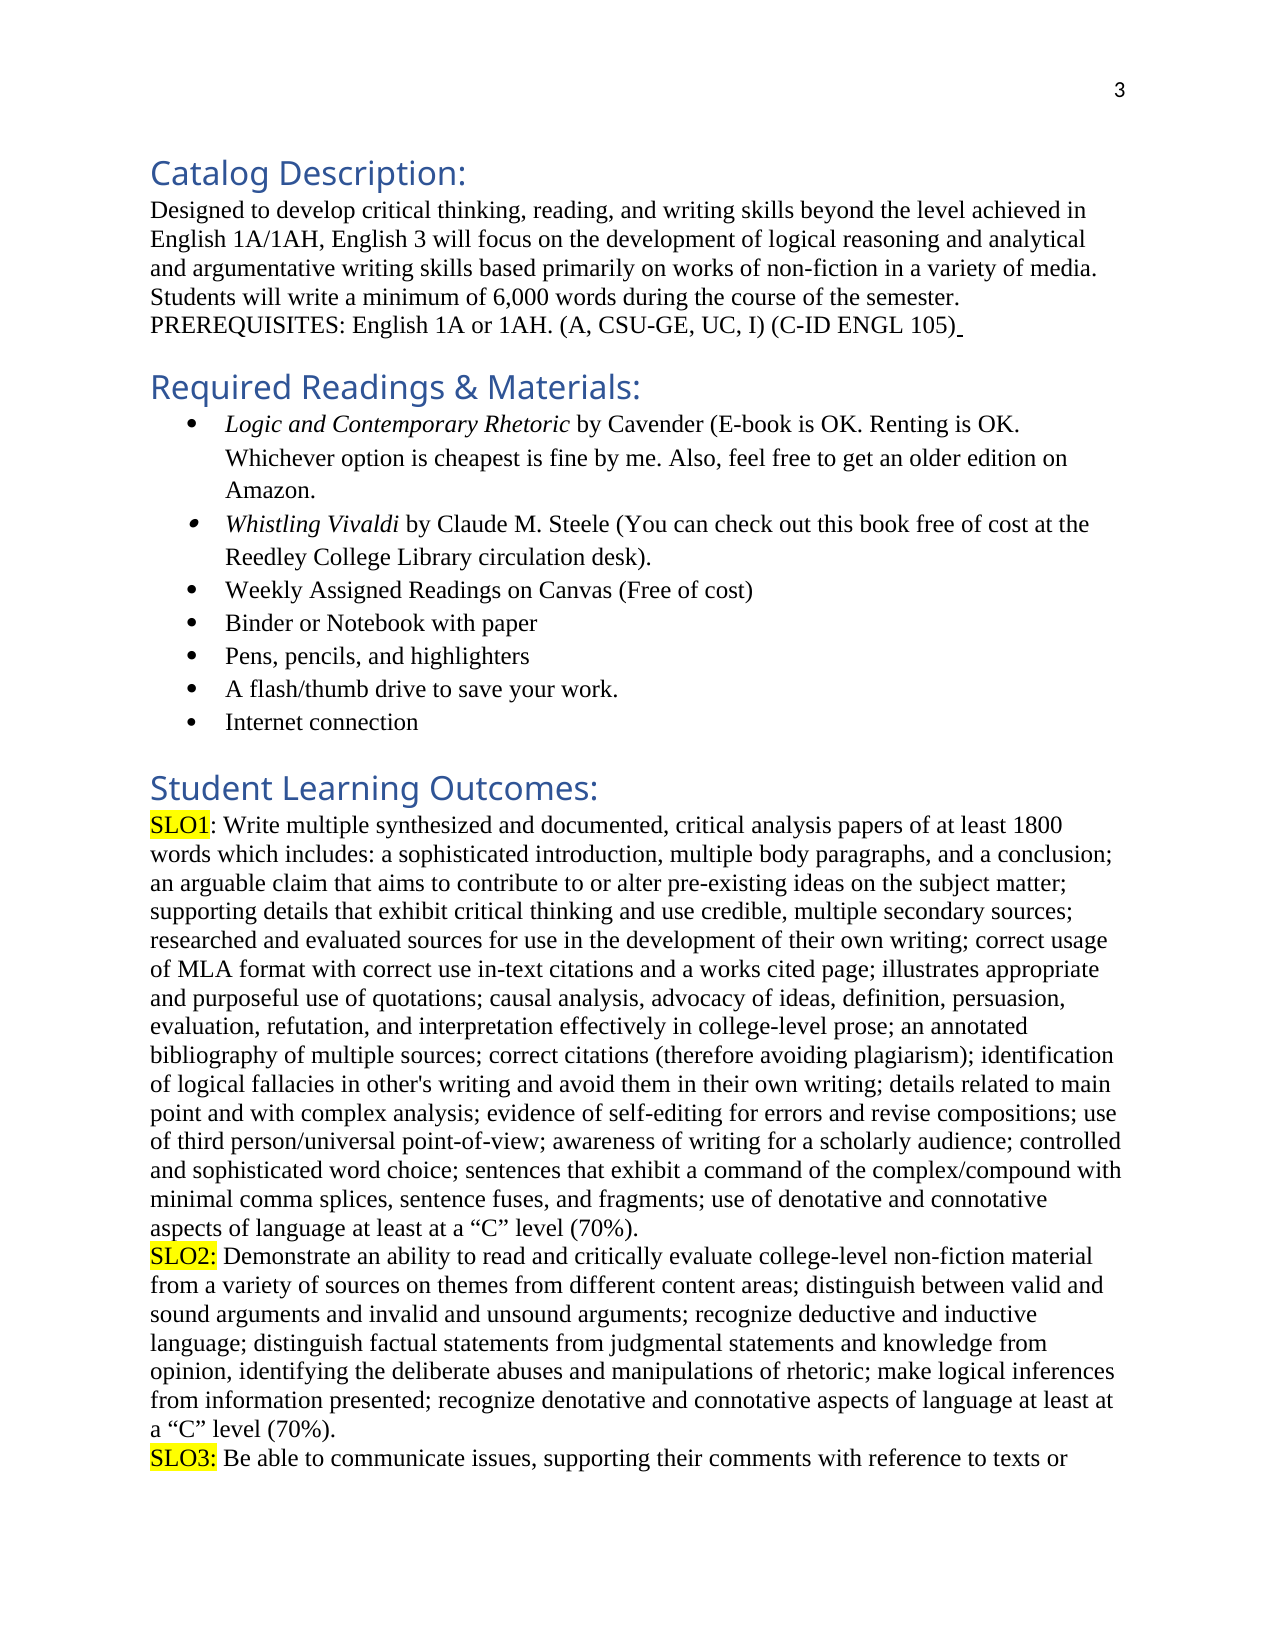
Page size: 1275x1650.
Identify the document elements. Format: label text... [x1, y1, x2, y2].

list Weekly Assigned Readings on Canvas (Free of cost) [187, 575, 1125, 603]
text SLO1: Write multiple synthesized and documented, critical analysis papers of at least 1800 words which includes: a sophisticated introduction, multiple body paragraphs, and a conclusion; an arguable claim that aims to contribute to or alter pre-existing ideas on the subject matter; supporting details that exhibit critical thinking and use credible, multiple secondary sources; researched and evaluated sources for use in the development of their own writing; correct usage of MLA format with correct use in-text citations and a works cited page; illustrates appropriate and purposeful use of quotations; causal analysis, advocacy of ideas, definition, persuasion, evaluation, refutation, and interpretation effectively in college-level prose; an annotated bibliography of multiple sources; correct citations (therefore avoiding plagiarism); identification of logical fallacies in other's writing and avoid them in their own writing; details related to main point and with complex analysis; evidence of self-editing for errors and revise compositions; use of third person/universal point-of-view; awareness of writing for a scholarly audience; controlled and sophisticated word choice; sentences that exhibit a command of the complex/compound with minimal comma splices, sentence fuses, and fragments; use of denotative and connotative aspects of language at least at a “C” level (70%). [150, 810, 1125, 1241]
list Internet connection [187, 707, 1125, 736]
subtitle Required Readings & Materials: [150, 364, 1125, 409]
list Whistling Vivaldi by Claude M. Steele (You can check out this book free of cost at the Reedley College Library circulation desk). [187, 509, 1125, 570]
text SLO2: Demonstrate an ability to read and critically evaluate college-level non-fiction material from a variety of sources on themes from different content areas; distinguish between valid and sound arguments and invalid and unsound arguments; recognize deductive and inductive language; distinguish factual statements from judgmental statements and knowledge from opinion, identifying the deliberate abuses and manipulations of rhetoric; make logical inferences from information presented; recognize denotative and connotative aspects of language at least at a “C” level (70%). [150, 1241, 1125, 1443]
list Logic and Contemporary Rhetoric by Cavender (E-book is OK. Renting is OK. Whichever option is cheapest is fine by me. Also, feel free to get an older edition on Amazon. [187, 409, 1125, 504]
list A flash/thumb drive to save your work. [187, 674, 1125, 702]
list Binder or Notebook with paper [187, 608, 1125, 636]
subtitle Catalog Description: [150, 150, 1125, 195]
subtitle Student Learning Outcomes: [150, 765, 1125, 810]
text Designed to develop critical thinking, reading, and writing skills beyond the level achieved in English 1A/1AH, English 3 will focus on the development of logical reasoning and analytical and argumentative writing skills based primarily on works of non-fiction in a variety of media. Students will write a minimum of 6,000 words during the course of the semester. PREREQUISITES: English 1A or 1AH. (A, CSU-GE, UC, I) (C-ID ENGL 105) [150, 195, 1125, 339]
list Pens, pencils, and highlighters [187, 641, 1125, 669]
